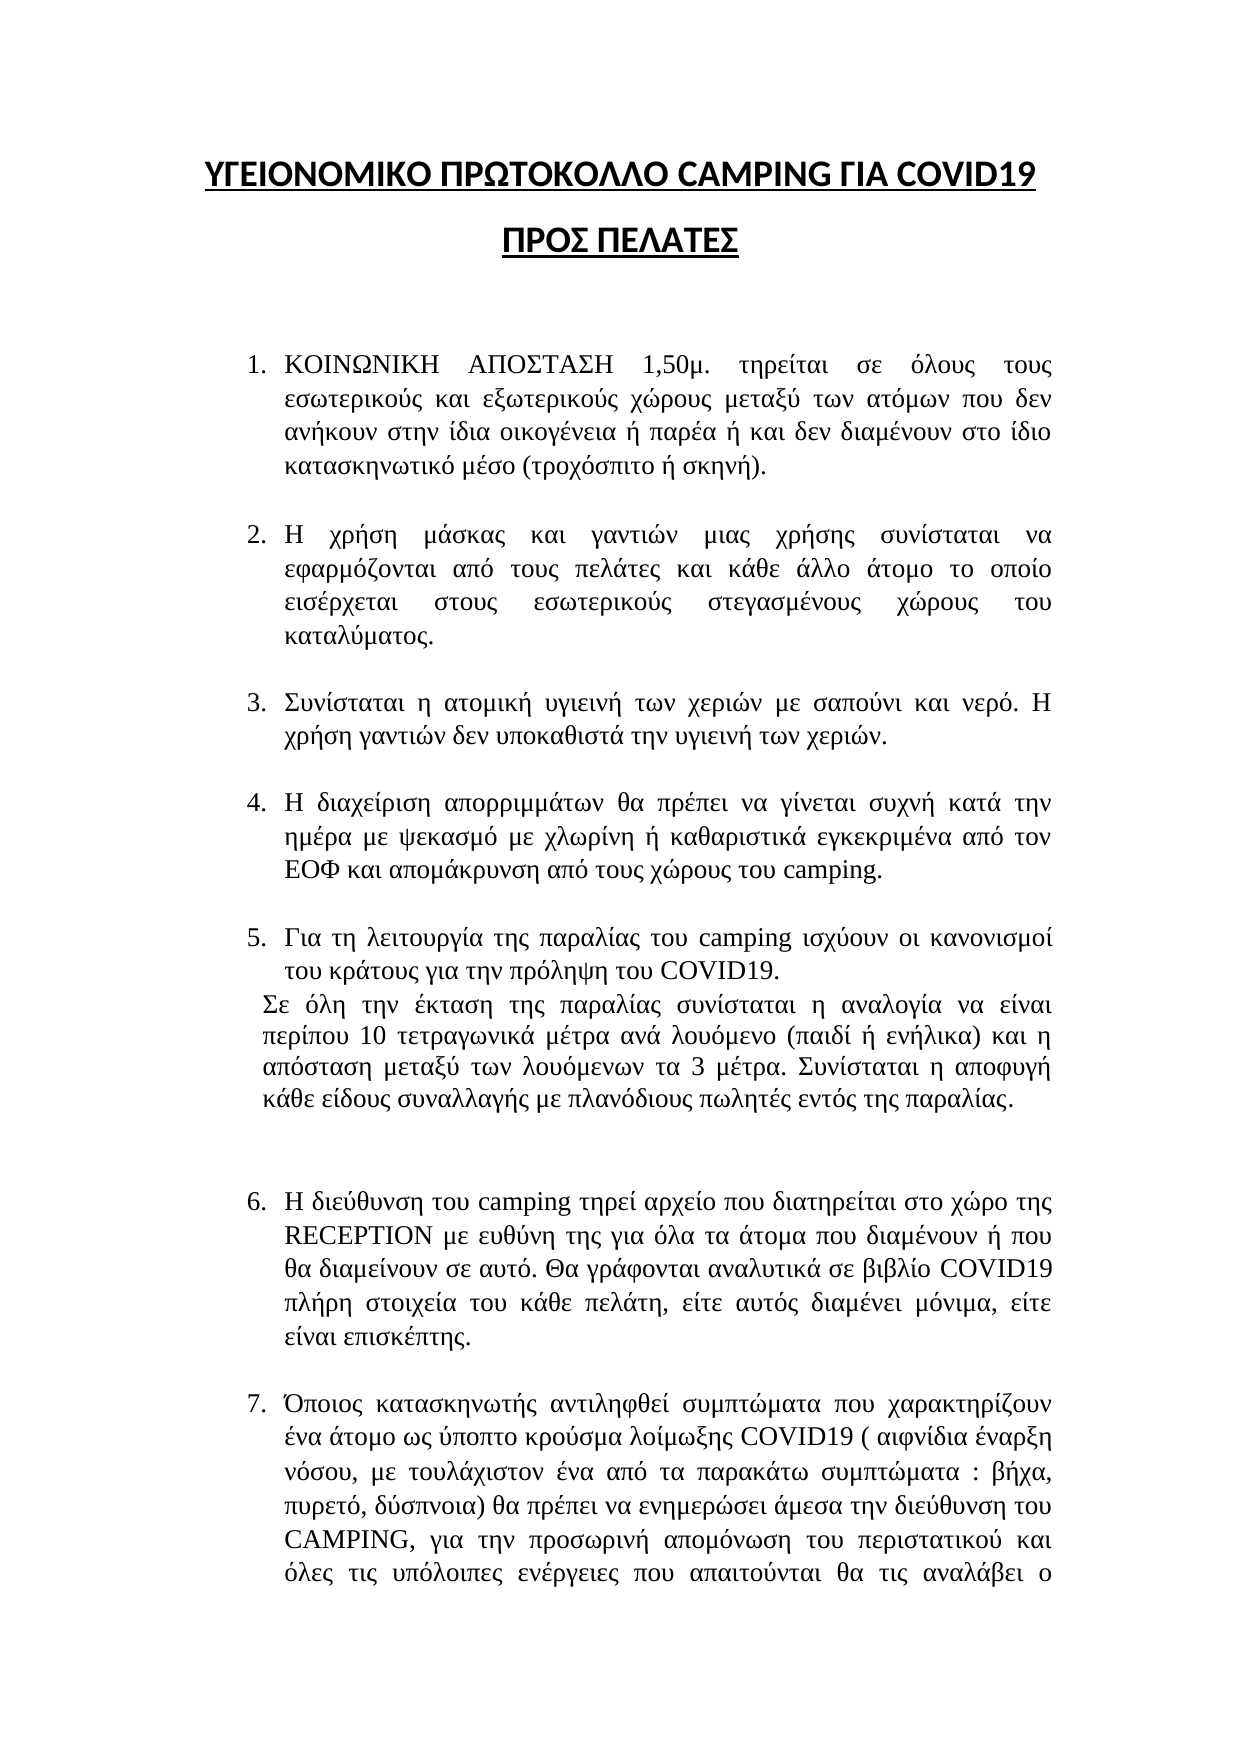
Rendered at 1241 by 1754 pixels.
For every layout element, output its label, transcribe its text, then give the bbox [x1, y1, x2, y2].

list Η διεύθυνση του camping τηρεί αρχείο που διατηρείται στο χώρο της RECEPTION με ευθύνη της για όλα τα άτομα που διαμένουν ή που θα διαμείνουν σε αυτό. Θα γράφονται αναλυτικά σε βιβλίο COVID19 πλήρη στοιχεία του κάθε πελάτη, είτε αυτός διαμένει μόνιμα, είτε είναι επισκέπτης. [247, 1186, 1053, 1351]
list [247, 1387, 1053, 1588]
list Συνίσταται η ατομική υγιεινή των χεριών με σαπούνι και νερό. Η χρήση γαντιών δεν υποκαθιστά την υγιεινή των χεριών. [247, 686, 1053, 751]
list Η χρήση μάσκας και γαντιών μιας χρήσης συνίσταται να εφαρμόζονται από τους πελάτες και κάθε άλλο άτομο το οποίο εισέρχεται στους εσωτερικούς στεγασμένους χώρους του καταλύματος. [247, 518, 1053, 650]
list ΚΟΙΝΩΝΙΚΗ ΑΠΟΣΤΑΣΗ 1,50μ. τηρείται σε όλους τους εσωτερικούς και εξωτερικούς χώρους μεταξύ των ατόμων που δεν ανήκουν στην ίδια οικογένεια ή παρέα ή και δεν διαμένουν στο ίδιο κατασκηνωτικό μέσο (τροχόσπιτο ή σκηνή). [247, 348, 1053, 480]
list Σε όλη την έκταση της παραλίας συνίσταται η αναλογία να είναι περίπου 10 τετραγωνικά μέτρα ανά λουόμενο (παιδί ή ενήλικα) και η απόσταση μεταξύ των λουόμενων τα 3 μέτρα. Συνίσταται η αποφυγή κάθε είδους συναλλαγής με πλανόδιους πωλητές εντός της παραλίας. [262, 988, 1053, 1114]
text ΠΡΟΣ ΠΕΛΑΤΕΣ [187, 216, 1053, 262]
list Η διαχείριση απορριμμάτων θα πρέπει να γίνεται συχνή κατά την ημέρα με ψεκασμό με χλωρίνη ή καθαριστικά εγκεκριμένα από τον ΕΟΦ και απομάκρυνση από τους χώρους του camping. [247, 787, 1053, 885]
list Για τη λειτουργία της παραλίας του camping ισχύουν οι κανονισμοί του κράτους για την πρόληψη του COVID19. [247, 921, 1053, 985]
text ΥΓΕΙΟΝΟΜΙΚΟ ΠΡΩΤΟΚΟΛΛΟ CAMPING ΓΙΑ COVID19 [187, 150, 1053, 196]
